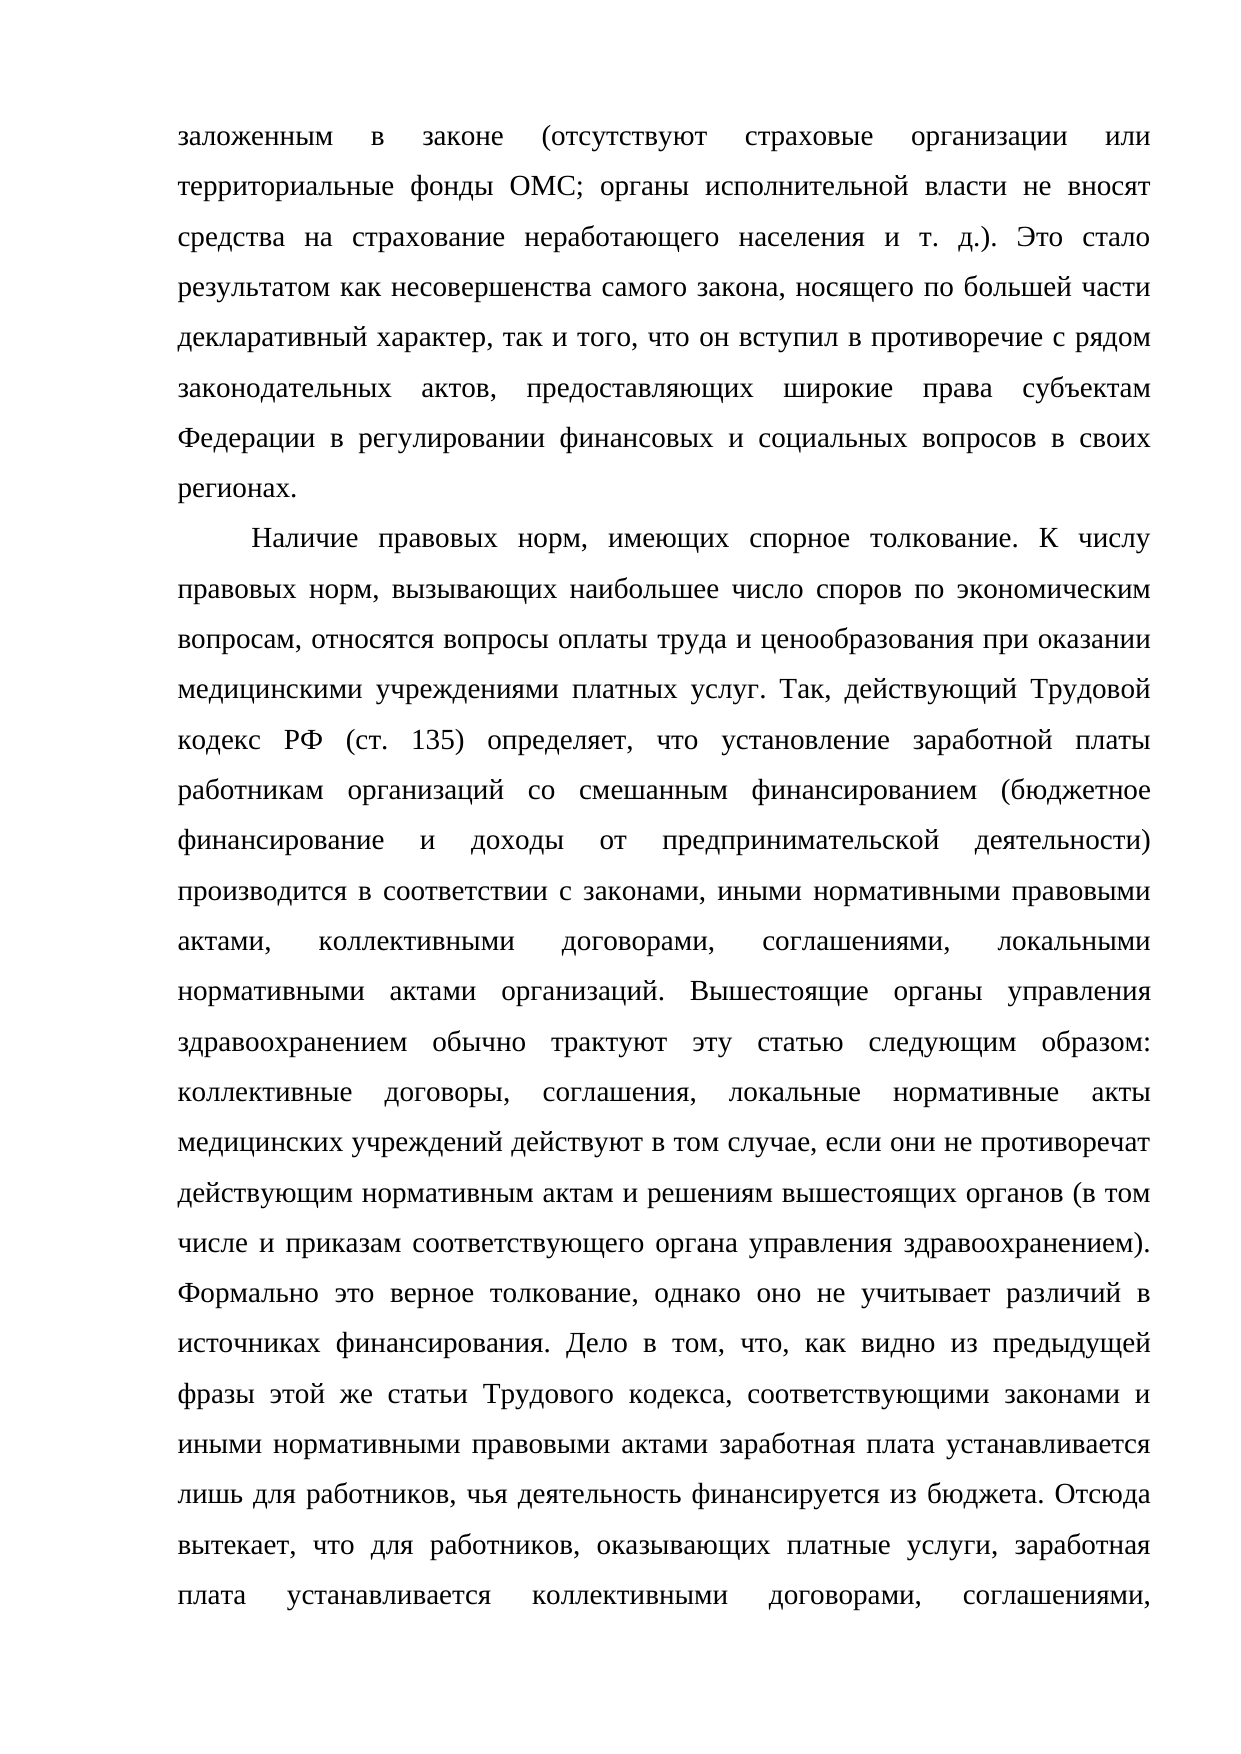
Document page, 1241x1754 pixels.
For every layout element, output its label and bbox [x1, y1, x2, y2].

text [177, 521, 1152, 1611]
text [177, 118, 1152, 504]
